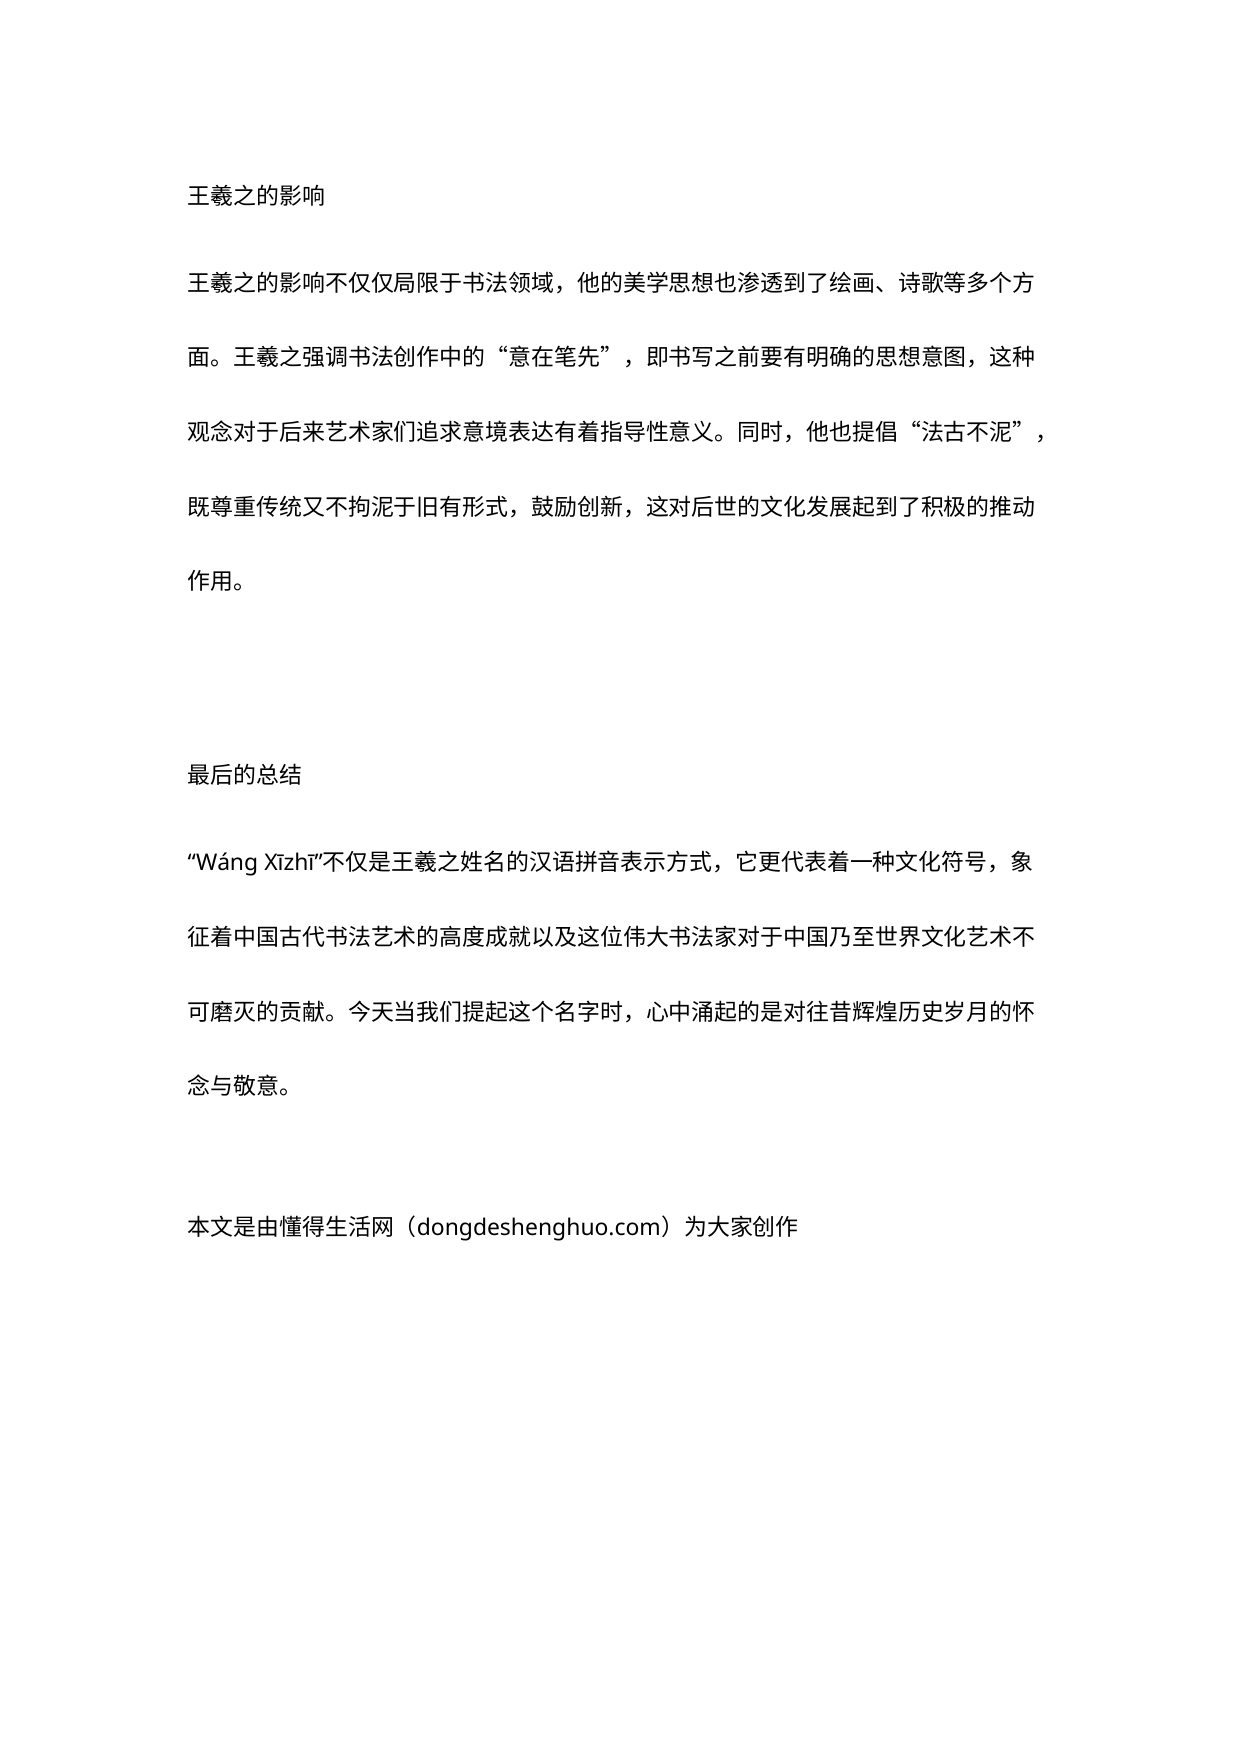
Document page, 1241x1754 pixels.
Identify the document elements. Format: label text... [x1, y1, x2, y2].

text 王羲之的影响 [187, 162, 1053, 227]
text 本文是由懂得生活网（dongdeshenghuo.com）为大家创作 [187, 1193, 1053, 1258]
text 王羲之的影响不仅仅局限于书法领域，他的美学思想也渗透到了绘画、诗歌等多个方面。王羲之强调书法创作中的“意在笔先”，即书写之前要有明确的思想意图，这种观念对于后来艺术家们追求意境表达有着指导性意义。同时，他也提倡“法古不泥”，既尊重传统又不拘泥于旧有形式，鼓励创新，这对后世的文化发展起到了积极的推动作用。 [187, 248, 1053, 612]
text 最后的总结 [187, 742, 1053, 807]
text “Wáng Xīzhī”不仅是王羲之姓名的汉语拼音表示方式，它更代表着一种文化符号，象征着中国古代书法艺术的高度成就以及这位伟大书法家对于中国乃至世界文化艺术不可磨灭的贡献。今天当我们提起这个名字时，心中涌起的是对往昔辉煌历史岁月的怀念与敬意。 [187, 828, 1053, 1117]
